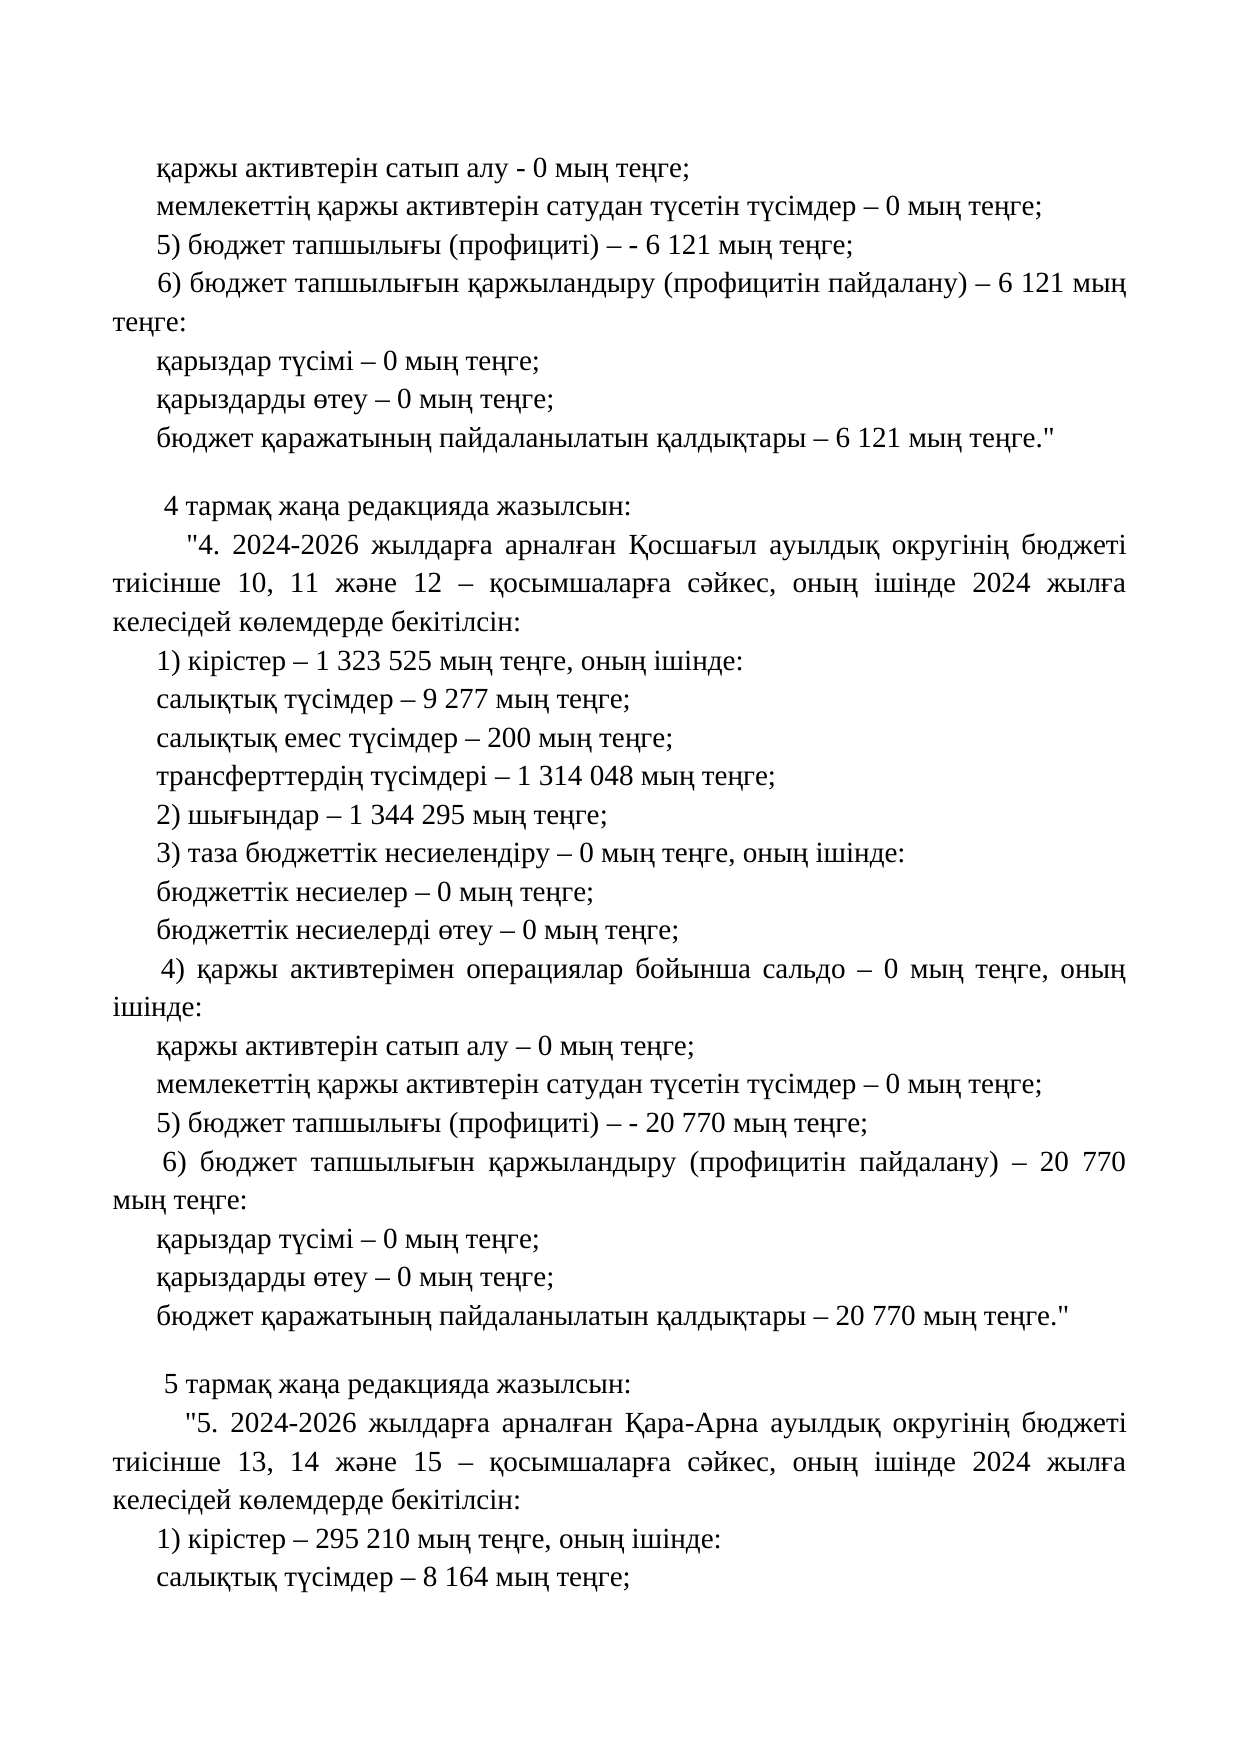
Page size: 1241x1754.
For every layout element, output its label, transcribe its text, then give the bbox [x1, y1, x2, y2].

text қарыздар түсімі – 0 мың теңге; [112, 343, 1128, 376]
text 5) бюджет тапшылығы (профициті) – - 6 121 мың теңге; [112, 227, 1128, 261]
text 3) таза бюджеттік несиелендіру – 0 мың теңге, оның ішінде: [112, 835, 1128, 869]
text мемлекеттің қаржы активтерін сатудан түсетін түсімдер – 0 мың теңге; [112, 188, 1128, 222]
text 4 тармақ жаңа редакцияда жазылсын: [112, 488, 1128, 522]
text бюджет қаражатының пайдаланылатын қалдықтары – 6 121 мың теңге." [112, 420, 1128, 453]
text қарыздарды өтеу – 0 мың теңге; [112, 381, 1128, 415]
text қаржы активтерін сатып алу – 0 мың теңге; [112, 1028, 1128, 1062]
text трансферттердің түсімдері – 1 314 048 мың теңге; [112, 758, 1128, 792]
text 2) шығындар – 1 344 295 мың теңге; [112, 797, 1128, 830]
text қарыздар түсімі – 0 мың теңге; [112, 1221, 1128, 1254]
text 6) бюджет тапшылығын қаржыландыру (профицитін пайдалану) – 20 770 мың теңге: [112, 1144, 1128, 1216]
text салықтық түсімдер – 8 164 мың теңге; [112, 1559, 1128, 1593]
text 1) кірістер – 295 210 мың теңге, оның ішінде: [112, 1521, 1128, 1554]
text 1) кірістер – 1 323 525 мың теңге, оның ішінде: [112, 643, 1128, 676]
text салықтық түсімдер – 9 277 мың теңге; [112, 681, 1128, 715]
text қаржы активтерін сатып алу - 0 мың теңге; [112, 150, 1128, 183]
text қарыздарды өтеу – 0 мың теңге; [112, 1259, 1128, 1293]
text 6) бюджет тапшылығын қаржыландыру (профицитін пайдалану) – 6 121 мың теңге: [112, 266, 1128, 338]
text бюджет қаражатының пайдаланылатын қалдықтары – 20 770 мың теңге." [112, 1298, 1128, 1331]
text мемлекеттің қаржы активтерін сатудан түсетін түсімдер – 0 мың теңге; [112, 1067, 1128, 1100]
text бюджеттік несиелер – 0 мың теңге; [112, 874, 1128, 907]
text 5 тармақ жаңа редакцияда жазылсын: [112, 1367, 1128, 1400]
text салықтық емес түсімдер – 200 мың теңге; [112, 720, 1128, 753]
text "5. 2024-2026 жылдарға арналған Қара-Арна ауылдық округінің бюджеті тиісінше 13, 14 және 15 – қосымшаларға сәйкес, оның ішінде 2024 жылға келесідей көлемдерде бекітілсін: [112, 1405, 1128, 1516]
text бюджеттік несиелерді өтеу – 0 мың теңге; [112, 912, 1128, 946]
text 4) қаржы активтерімен операциялар бойынша сальдо – 0 мың теңге, оның ішінде: [112, 951, 1128, 1023]
text 5) бюджет тапшылығы (профициті) – - 20 770 мың теңге; [112, 1105, 1128, 1139]
text "4. 2024-2026 жылдарға арналған Қосшағыл ауылдық округінің бюджеті тиісінше 10, 11 және 12 – қосымшаларға сәйкес, оның ішінде 2024 жылға келесідей көлемдерде бекітілсін: [112, 527, 1128, 638]
